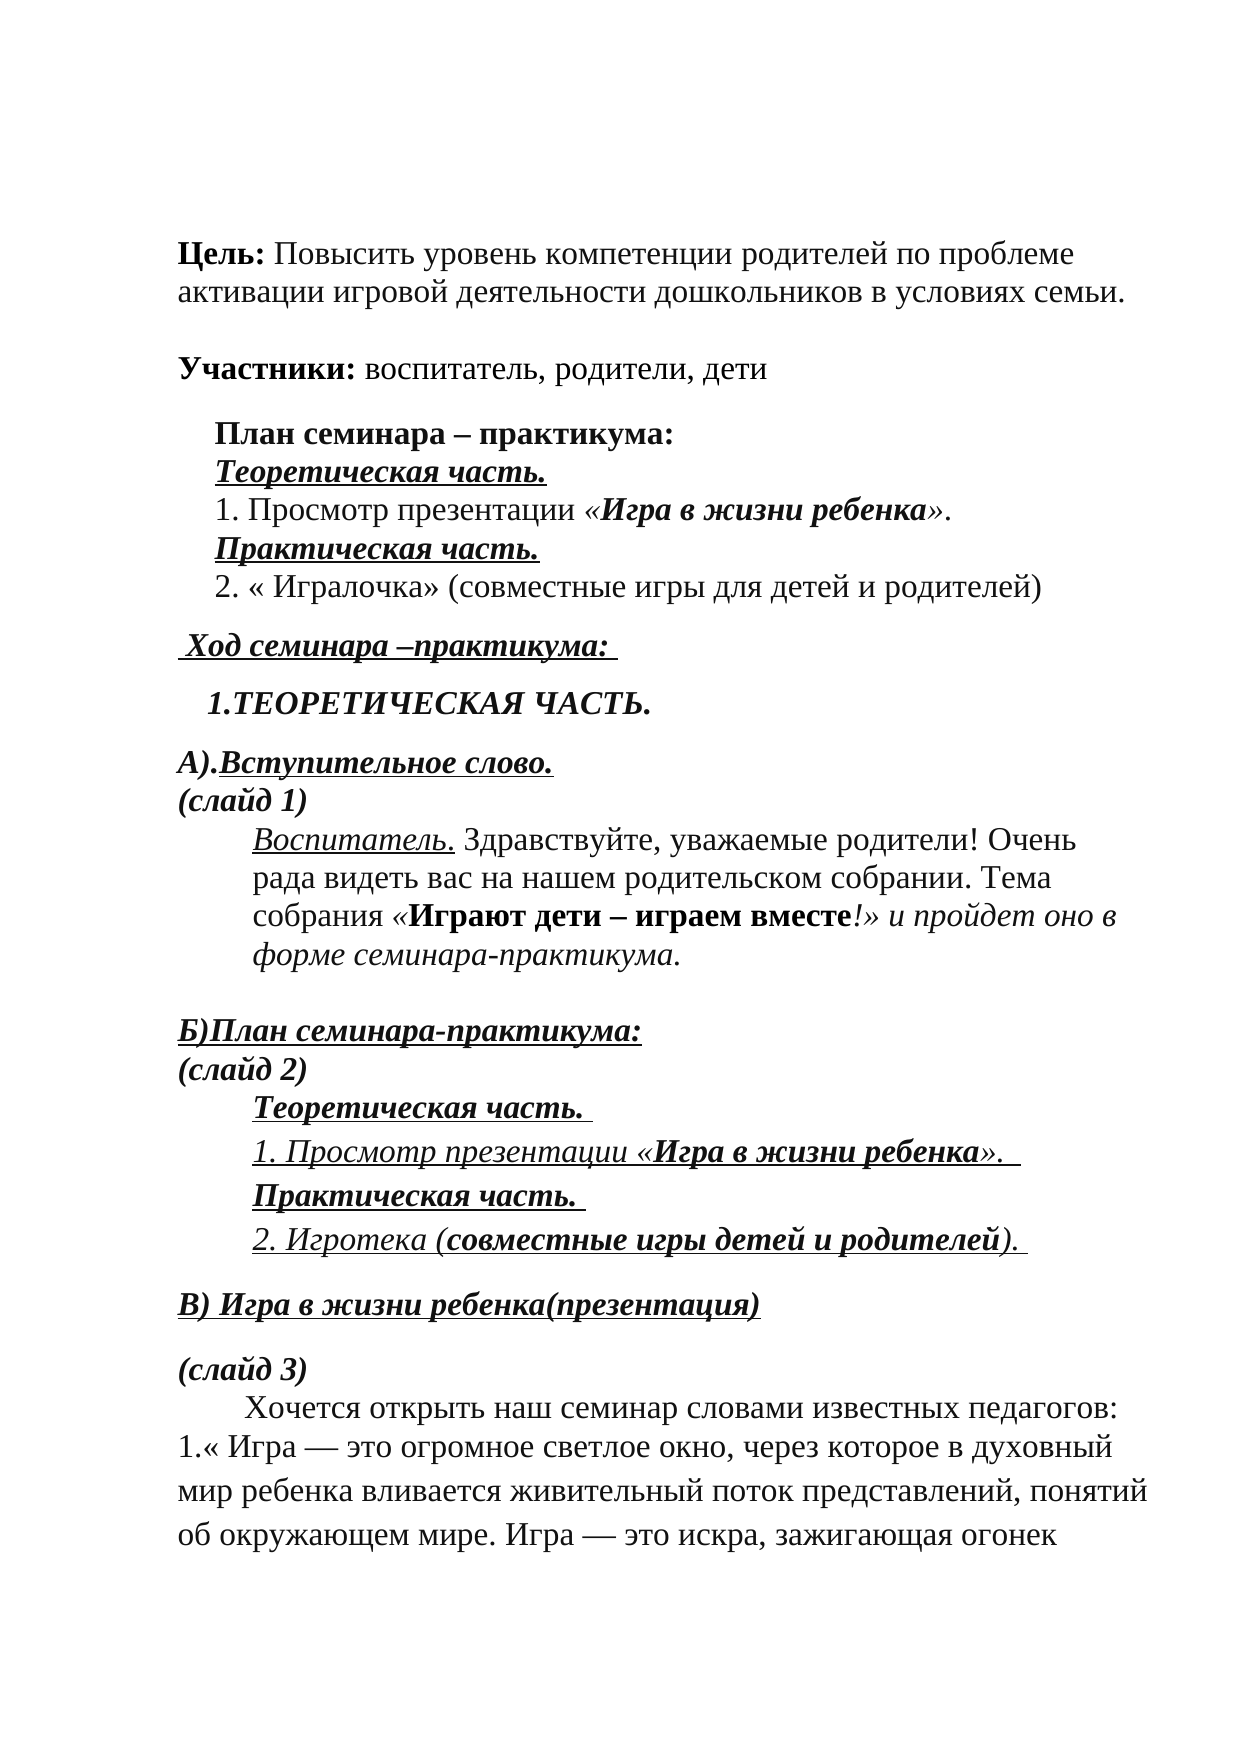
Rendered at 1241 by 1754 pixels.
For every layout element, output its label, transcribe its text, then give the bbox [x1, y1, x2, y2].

text 1.ТЕОРЕТИЧЕСКАЯ ЧАСТЬ. [207, 684, 1152, 722]
text Практическая часть. [177, 528, 1152, 566]
text Теоретическая часть. [177, 451, 1152, 490]
text (слайд 3) [177, 1349, 1152, 1388]
list Практическая часть. [252, 1175, 1152, 1214]
text Ход семинара –практикума: [177, 625, 1152, 663]
list Теоретическая часть. [252, 1087, 1152, 1126]
text (слайд 2) [177, 1049, 1152, 1087]
text Участники: воспитатель, родители, дети [177, 348, 1152, 386]
text (слайд 1) [177, 781, 1152, 819]
text В) Игра в жизни ребенка(презентация) [177, 1284, 1152, 1323]
list 1. Просмотр презентации «Игра в жизни ребенка». [252, 1131, 1152, 1170]
text Хочется открыть наш семинар словами известных педагогов: [177, 1388, 1152, 1426]
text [177, 1426, 1152, 1552]
list Воспитатель. Здравствуйте, уважаемые родители! Очень рада видеть вас на нашем родительском собрании. Тема собрания «Играют дети – играем вместе!» и пройдет оно в форме семинара-практикума. [252, 819, 1152, 972]
text Б)План семинара-практикума: [177, 1011, 1152, 1049]
text 2. « Игралочка» (совместные игры для детей и родителей) [177, 566, 1152, 605]
text А).Вступительное слово. [177, 742, 1152, 781]
text 1. Просмотр презентации «Игра в жизни ребенка». [177, 490, 1152, 528]
text Цель: Повысить уровень компетенции родителей по проблеме активации игровой деятельности дошкольников в условиях семьи. [177, 233, 1152, 310]
text План семинара – практикума: [177, 413, 1152, 451]
list 2. Игротека (совместные игры детей и родителей). [252, 1219, 1152, 1258]
